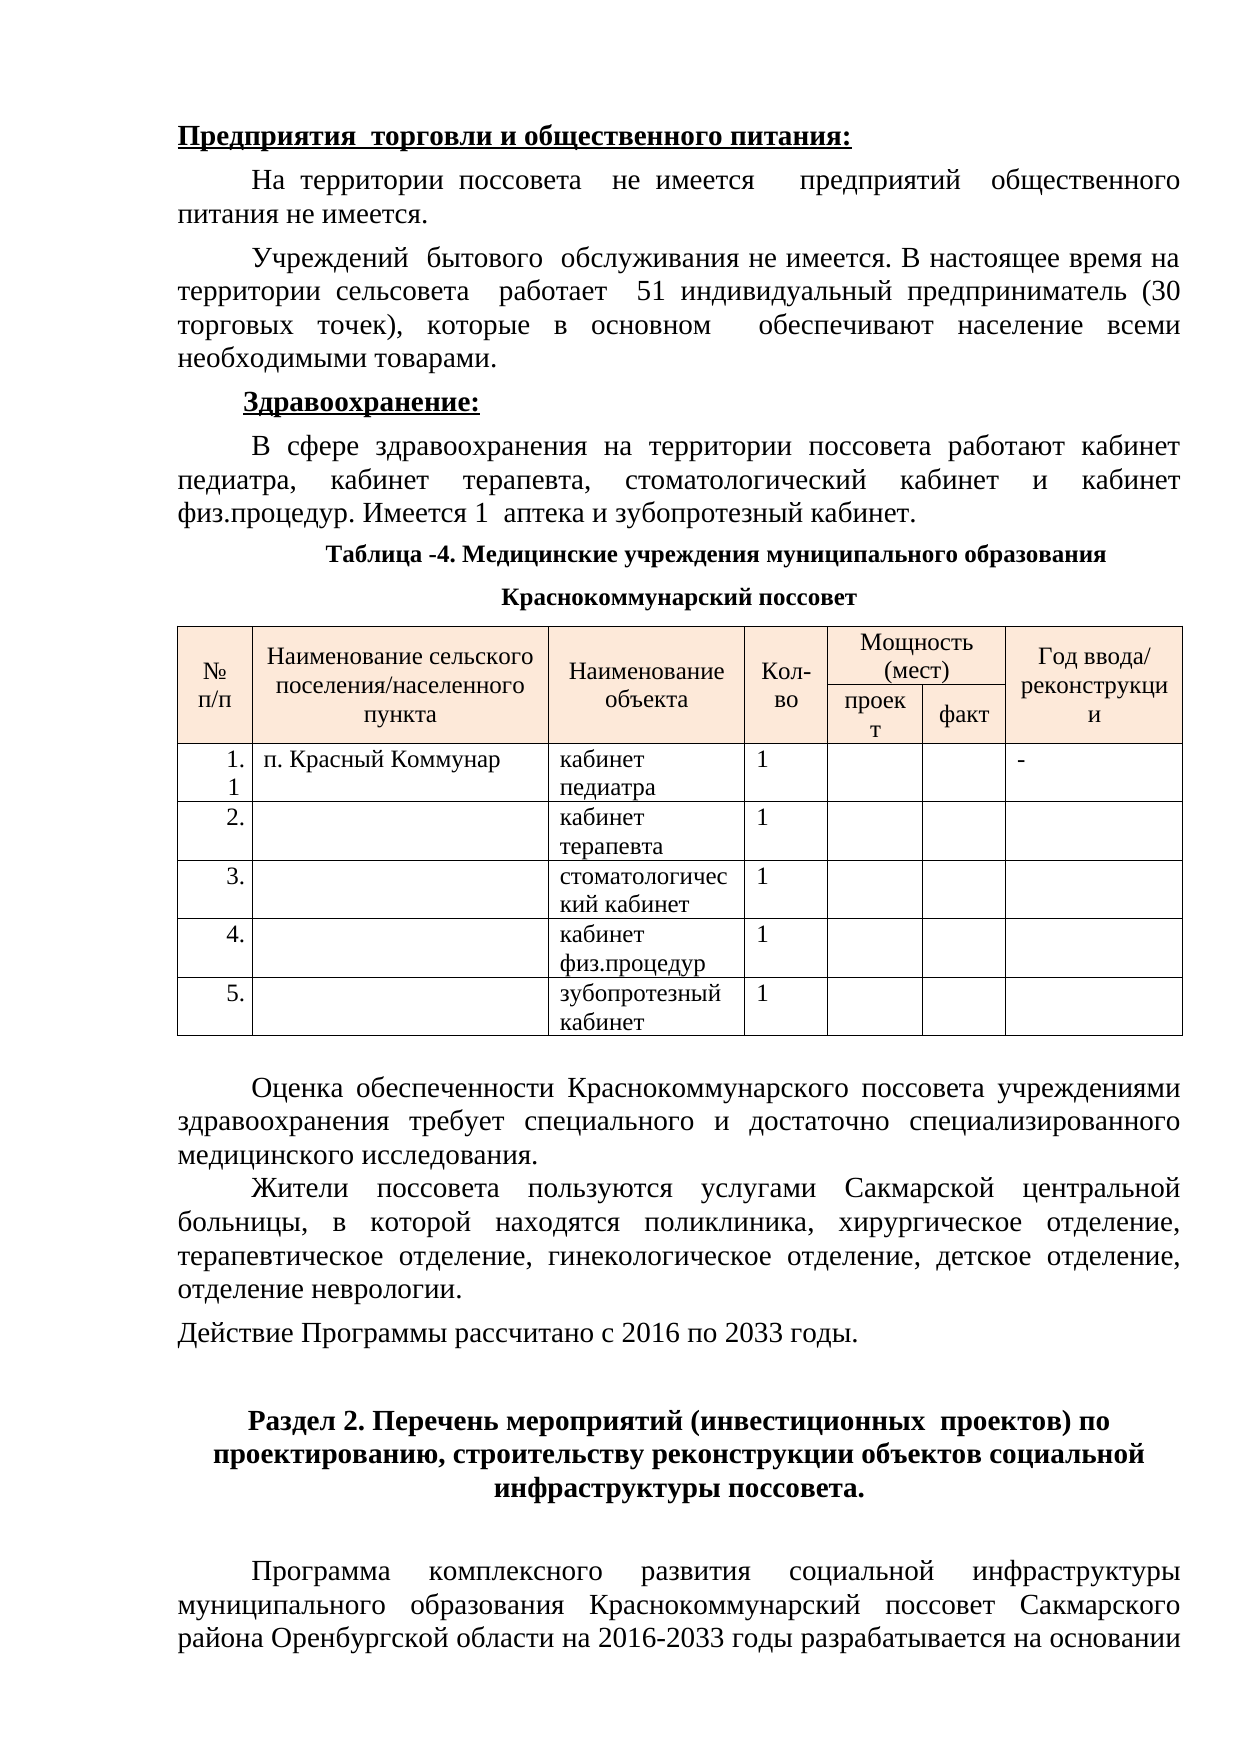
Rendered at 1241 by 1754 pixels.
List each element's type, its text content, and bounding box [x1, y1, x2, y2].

table_cell [923, 744, 1005, 801]
table_header Мощность (мест) [828, 627, 1005, 684]
table_header № п/п [178, 627, 252, 743]
text Жители поссовета пользуются услугами Сакмарской центральной больницы, в которой находятся поликлиника, хирургическое отделение, терапевтическое отделение, гинекологическое отделение, детское отделение, отделение неврологии. [177, 1171, 1181, 1305]
table_cell [923, 802, 1005, 860]
table_cell [253, 919, 548, 977]
table_cell [1006, 978, 1182, 1035]
table_cell кабинет терапевта [549, 802, 744, 860]
table_cell [923, 861, 1005, 918]
text Учреждений бытового обслуживания не имеется. В настоящее время на территории сельсовета работает 51 индивидуальный предприниматель (30 торговых точек), которые в основном обеспечивают население всеми необходимыми товарами. [177, 240, 1181, 374]
table_cell [178, 802, 252, 860]
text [177, 1553, 1181, 1654]
table_cell 1 [745, 919, 827, 977]
text В сфере здравоохранения на территории поссовета работают кабинет педиатра, кабинет терапевта, стоматологический кабинет и кабинет физ.процедур. Имеется 1 аптека и зубопротезный кабинет. [177, 428, 1181, 529]
text Таблица -4. Медицинские учреждения муниципального образования Краснокоммунарский поссовет [177, 539, 1181, 611]
text На территории поссовета не имеется предприятий общественного питания не имеется. [177, 162, 1181, 229]
table_cell стоматологический кабинет [549, 861, 744, 918]
table_cell [253, 861, 548, 918]
table_cell [923, 978, 1005, 1035]
table_cell зубопротезный кабинет [549, 978, 744, 1035]
table_cell 1 [745, 802, 827, 860]
table_cell [828, 861, 922, 918]
table_header Наименование сельского поселения/населенного пункта [253, 627, 548, 743]
table_cell [253, 802, 548, 860]
table_header Наименование объекта [549, 627, 744, 743]
table_cell [828, 744, 922, 801]
table_cell [1006, 919, 1182, 977]
table_cell [178, 978, 252, 1035]
table_cell - [1006, 744, 1182, 801]
text Оценка обеспеченности Краснокоммунарского поссовета учреждениями здравоохранения требует специального и достаточно специализированного медицинского исследования. [177, 1070, 1181, 1171]
table_cell [923, 919, 1005, 977]
table_cell [828, 978, 922, 1035]
table_cell [178, 919, 252, 977]
table_header Кол-во [745, 627, 827, 743]
table_cell 1 [745, 861, 827, 918]
table_cell п. Красный Коммунар [253, 744, 548, 801]
table_cell 1 [745, 978, 827, 1035]
table_cell [1006, 802, 1182, 860]
text Действие Программы рассчитано с 2016 по 2033 годы. [177, 1315, 1181, 1349]
table_header Год ввода/ реконструкции [1006, 627, 1182, 743]
table_cell проект [828, 685, 922, 743]
text Раздел 2. Перечень мероприятий (инвестиционных проектов) по проектированию, строительству реконструкции объектов социальной инфраструктуры поссовета. [177, 1403, 1181, 1504]
table_cell [178, 861, 252, 918]
table_cell [828, 802, 922, 860]
table_cell факт [923, 685, 1005, 743]
table_cell кабинет физ.процедур [549, 919, 744, 977]
text Здравоохранение: [177, 384, 1181, 418]
table_cell [253, 978, 548, 1035]
text Предприятия торговли и общественного питания: [177, 118, 1181, 152]
table_cell 1 [178, 744, 252, 801]
table_cell [828, 919, 922, 977]
table_cell [1006, 861, 1182, 918]
table_cell кабинет педиатра [549, 744, 744, 801]
table_cell 1 [745, 744, 827, 801]
